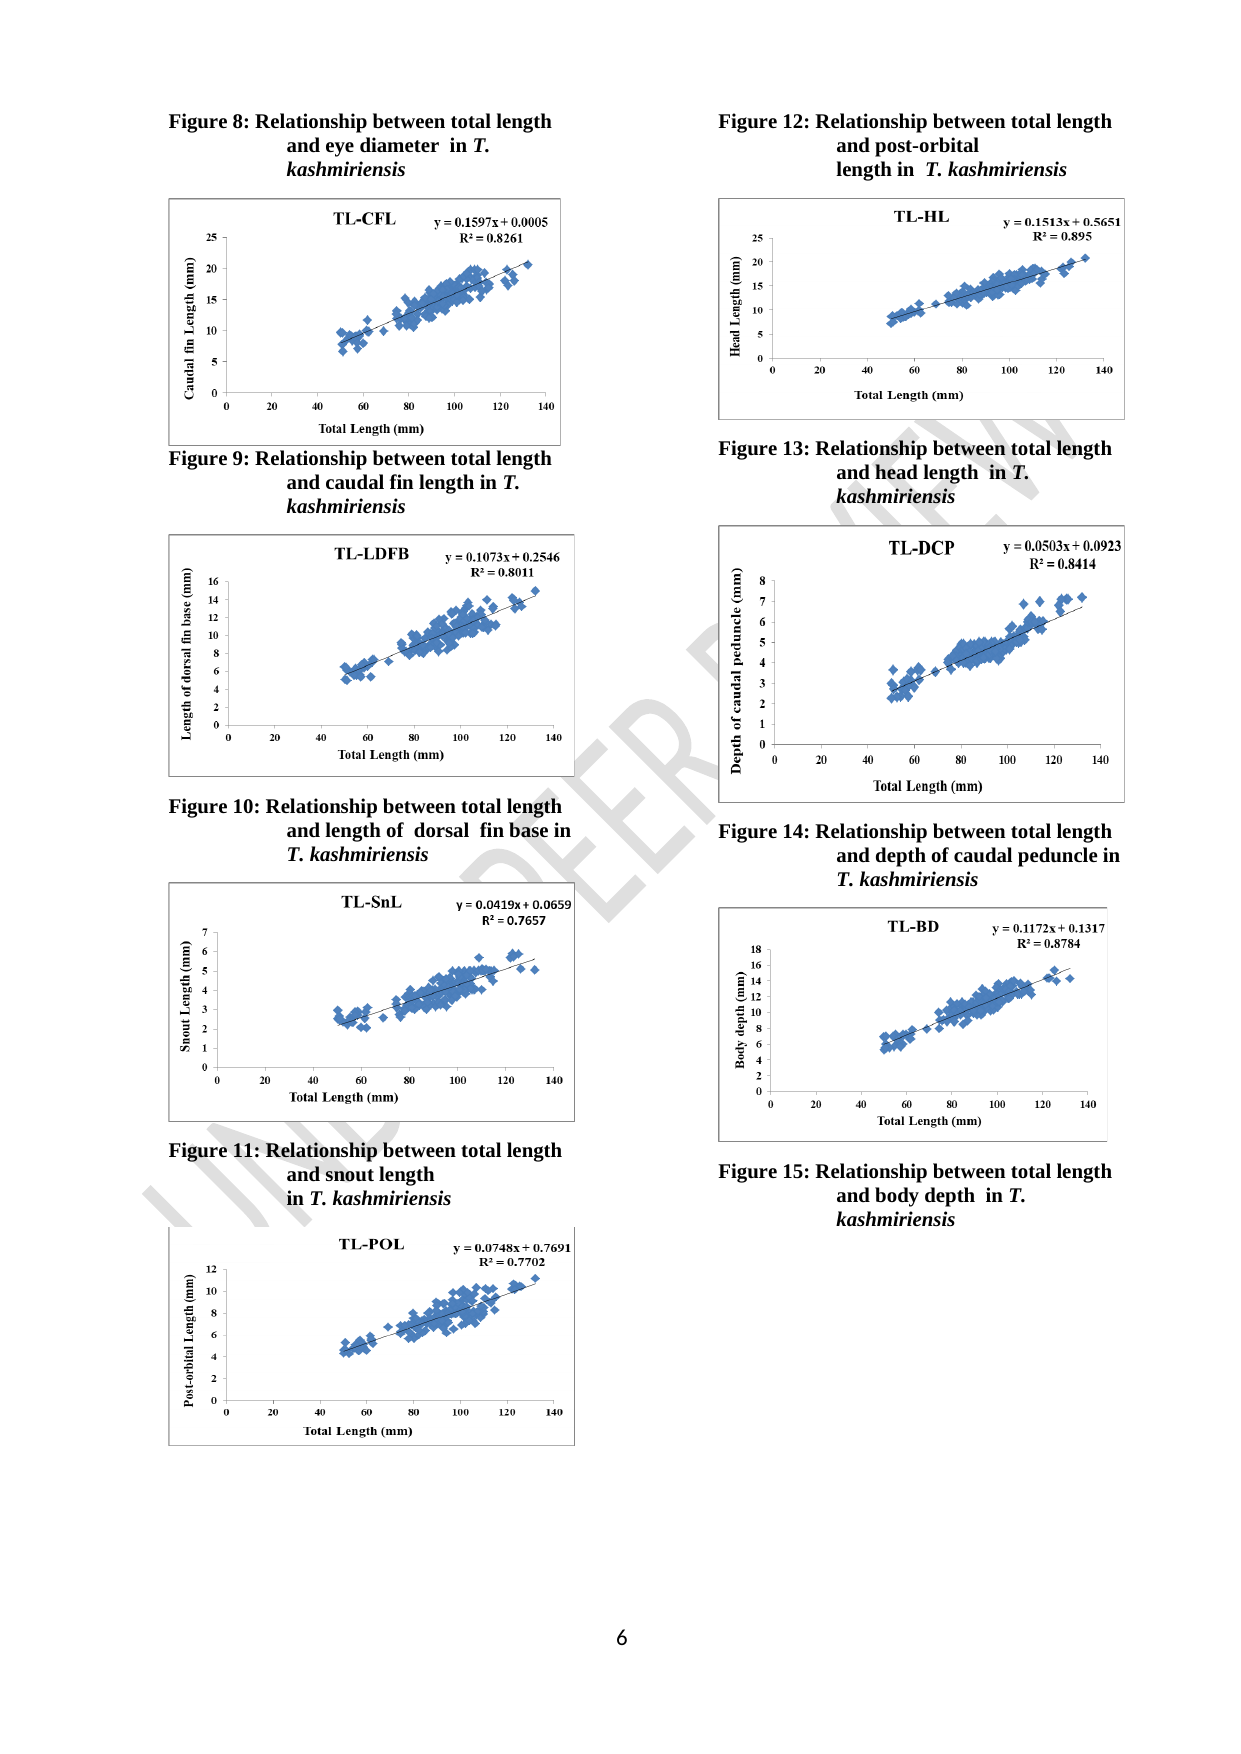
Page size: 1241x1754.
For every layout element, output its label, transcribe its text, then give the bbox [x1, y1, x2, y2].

picture [168, 1227, 575, 1446]
text Figure 15: Relationship between total length and body depth in T. kashmiriensis [718, 1159, 1134, 1231]
picture [168, 534, 575, 777]
picture [718, 198, 1125, 420]
picture [168, 198, 561, 446]
picture [718, 525, 1125, 803]
text Figure 11: Relationship between total length and snout length in T. kashmiriensis [168, 1138, 584, 1210]
picture [718, 907, 1108, 1142]
text Figure 14: Relationship between total length and depth of caudal peduncle in T. kashmiriensis [718, 819, 1134, 891]
text Figure 8: Relationship between total length and eye diameter in T. kashmiriensis [168, 109, 584, 181]
text Figure 13: Relationship between total length and head length in T. kashmiriensis [718, 436, 1134, 508]
text Figure 12: Relationship between total length and post-orbital length in T. kashmiriensis [718, 109, 1134, 181]
picture [168, 882, 575, 1122]
text Figure 10: Relationship between total length and length of dorsal fin base in T. kashmiriensis [168, 794, 584, 866]
text Figure 9: Relationship between total length and caudal fin length in T. kashmiriensis [168, 446, 584, 518]
